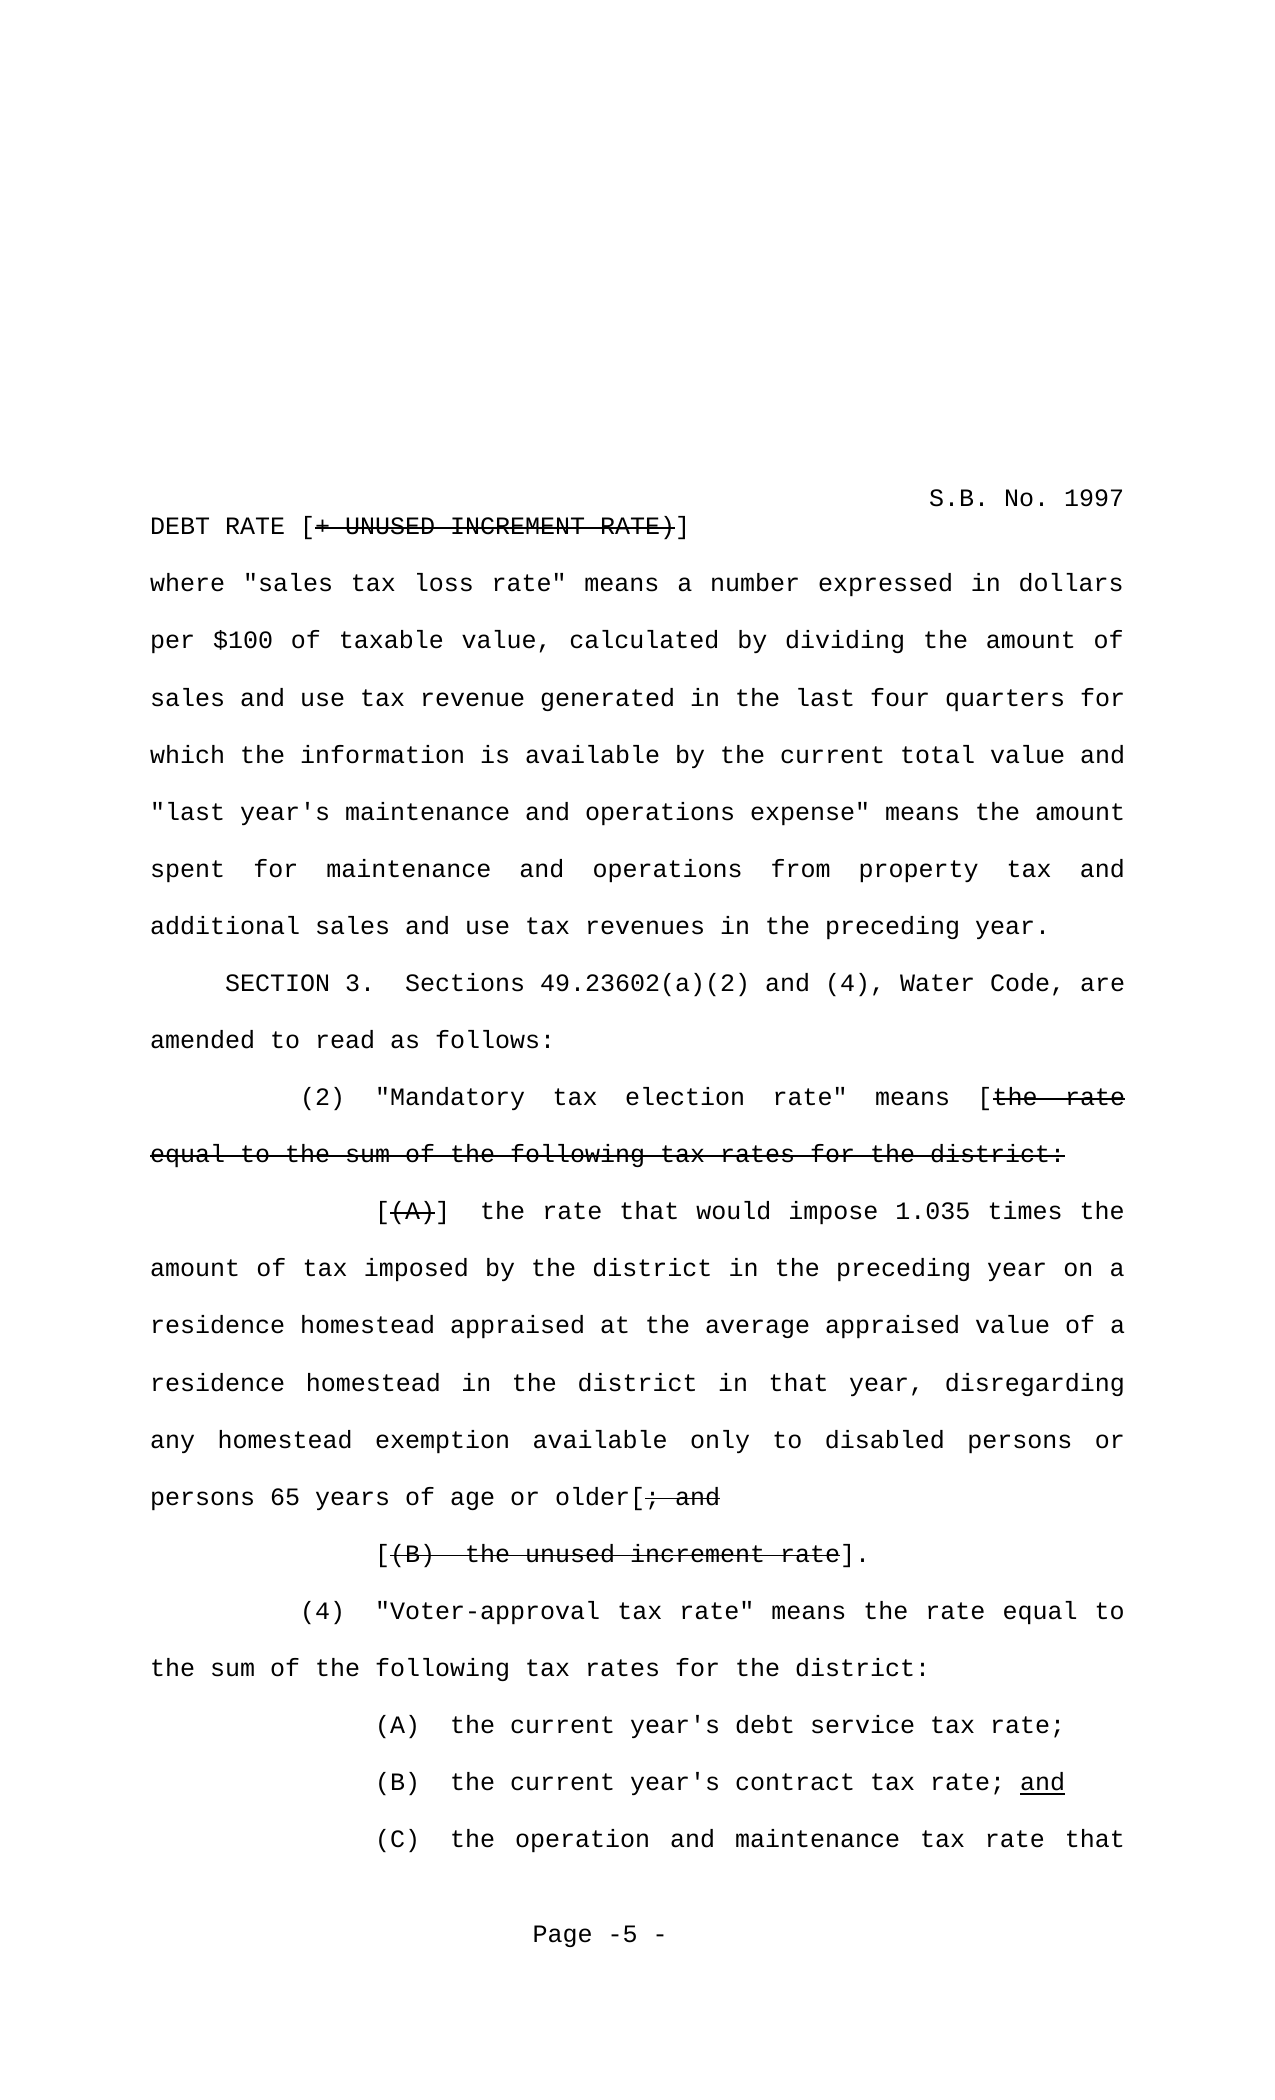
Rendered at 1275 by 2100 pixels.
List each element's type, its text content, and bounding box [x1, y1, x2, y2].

text SECTION 3. Sections 49.23602(a)(2) and (4), Water Code, are amended to read as follows: [150, 970, 1125, 1056]
text (4) "Voter-approval tax rate" means the rate equal to the sum of the following tax rates for the district: [150, 1598, 1125, 1684]
text (A) the current year's debt service tax rate; [150, 1712, 1125, 1741]
text (B) the current year's contract tax rate; and [150, 1769, 1125, 1798]
text [(A)] the rate that would impose 1.035 times the amount of tax imposed by the district in the preceding year on a residence homestead appraised at the average appraised value of a residence homestead in the district in that year, disregarding any homestead exemption available only to disabled persons or persons 65 years of age or older[; and [150, 1199, 1125, 1513]
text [150, 1827, 1125, 1855]
text [(B) the unused increment rate]. [150, 1541, 1125, 1570]
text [150, 514, 1125, 542]
text (2) "Mandatory tax election rate" means [the rate equal to the sum of the following tax rates for the district: [150, 1084, 1125, 1170]
text where "sales tax loss rate" means a number expressed in dollars per $100 of taxable value, calculated by dividing the amount of sales and use tax revenue generated in the last four quarters for which the information is available by the current total value and "last year's maintenance and operations expense" means the amount spent for maintenance and operations from property tax and additional sales and use tax revenues in the preceding year. [150, 571, 1125, 942]
